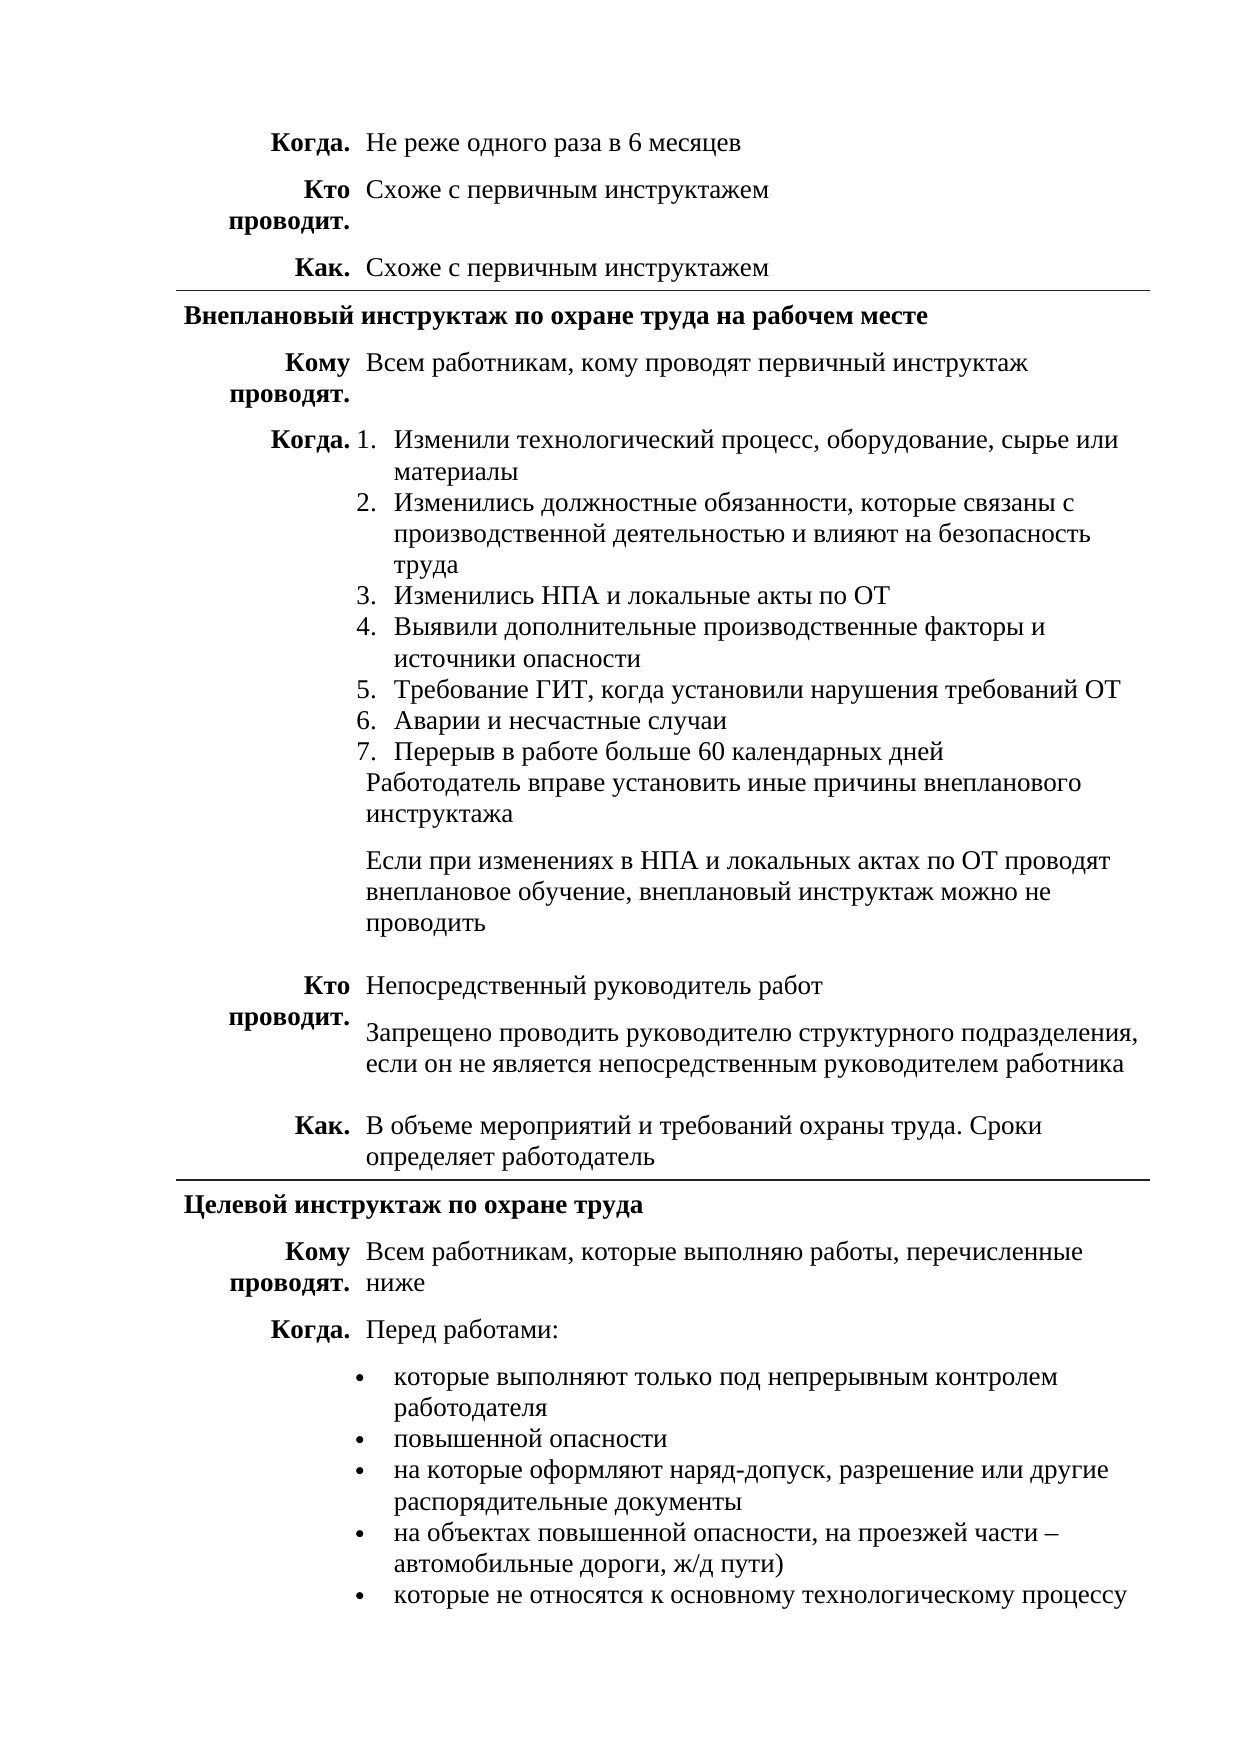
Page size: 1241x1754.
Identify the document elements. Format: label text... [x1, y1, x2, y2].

table_cell Непосредственный руководитель работ Запрещено проводить руководителю структурного подразделения, если он не является непосредственным руководителем работника [358, 961, 1150, 1101]
table_cell Целевой инструктаж по охране труда [176, 1181, 1150, 1228]
table_cell Всем работникам, кому проводят первичный инструктаж [358, 338, 1150, 416]
table_cell Кто проводит. [176, 165, 358, 243]
table_cell В объеме мероприятий и требований охраны труда. Сроки определяет работодатель [358, 1101, 1150, 1179]
table_cell Всем работникам, которые выполняю работы, перечисленные ниже [358, 1228, 1150, 1306]
table_cell Не реже одного раза в 6 месяцев [358, 118, 1150, 165]
table_cell Как. [176, 243, 358, 289]
table_cell Схоже с первичным инструктажем [358, 243, 1150, 289]
table_cell Кому проводят. [176, 338, 358, 416]
table_cell Кому проводят. [176, 1228, 358, 1306]
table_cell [358, 1306, 1150, 1617]
table_cell Изменили технологический процесс, оборудование, сырье или материалы Изменились должностные обязанности, которые связаны с производственной деятельностью и влияют на безопасность труда Изменились НПА и локальные акты по ОТ Выявили дополнительные производственные факторы и источники опасности Требование ГИТ, когда установили нарушения требований ОТ Аварии и несчастные случаи Перерыв в работе больше 60 календарных дней Работодатель вправе установить иные причины внепланового инструктажа Если при изменениях в НПА и локальных актах по ОТ проводят внеплановое обучение, внеплановый инструктаж можно не проводить [358, 416, 1150, 961]
table_cell Когда. [176, 118, 358, 165]
table_cell Кто проводит. [176, 961, 358, 1101]
table_cell Когда. [176, 416, 358, 961]
table_cell Как. [176, 1101, 358, 1179]
table_cell Схоже с первичным инструктажем [358, 165, 1150, 243]
table_cell Внеплановый инструктаж по охране труда на рабочем месте [176, 291, 1150, 338]
table_cell Когда. [176, 1306, 358, 1617]
